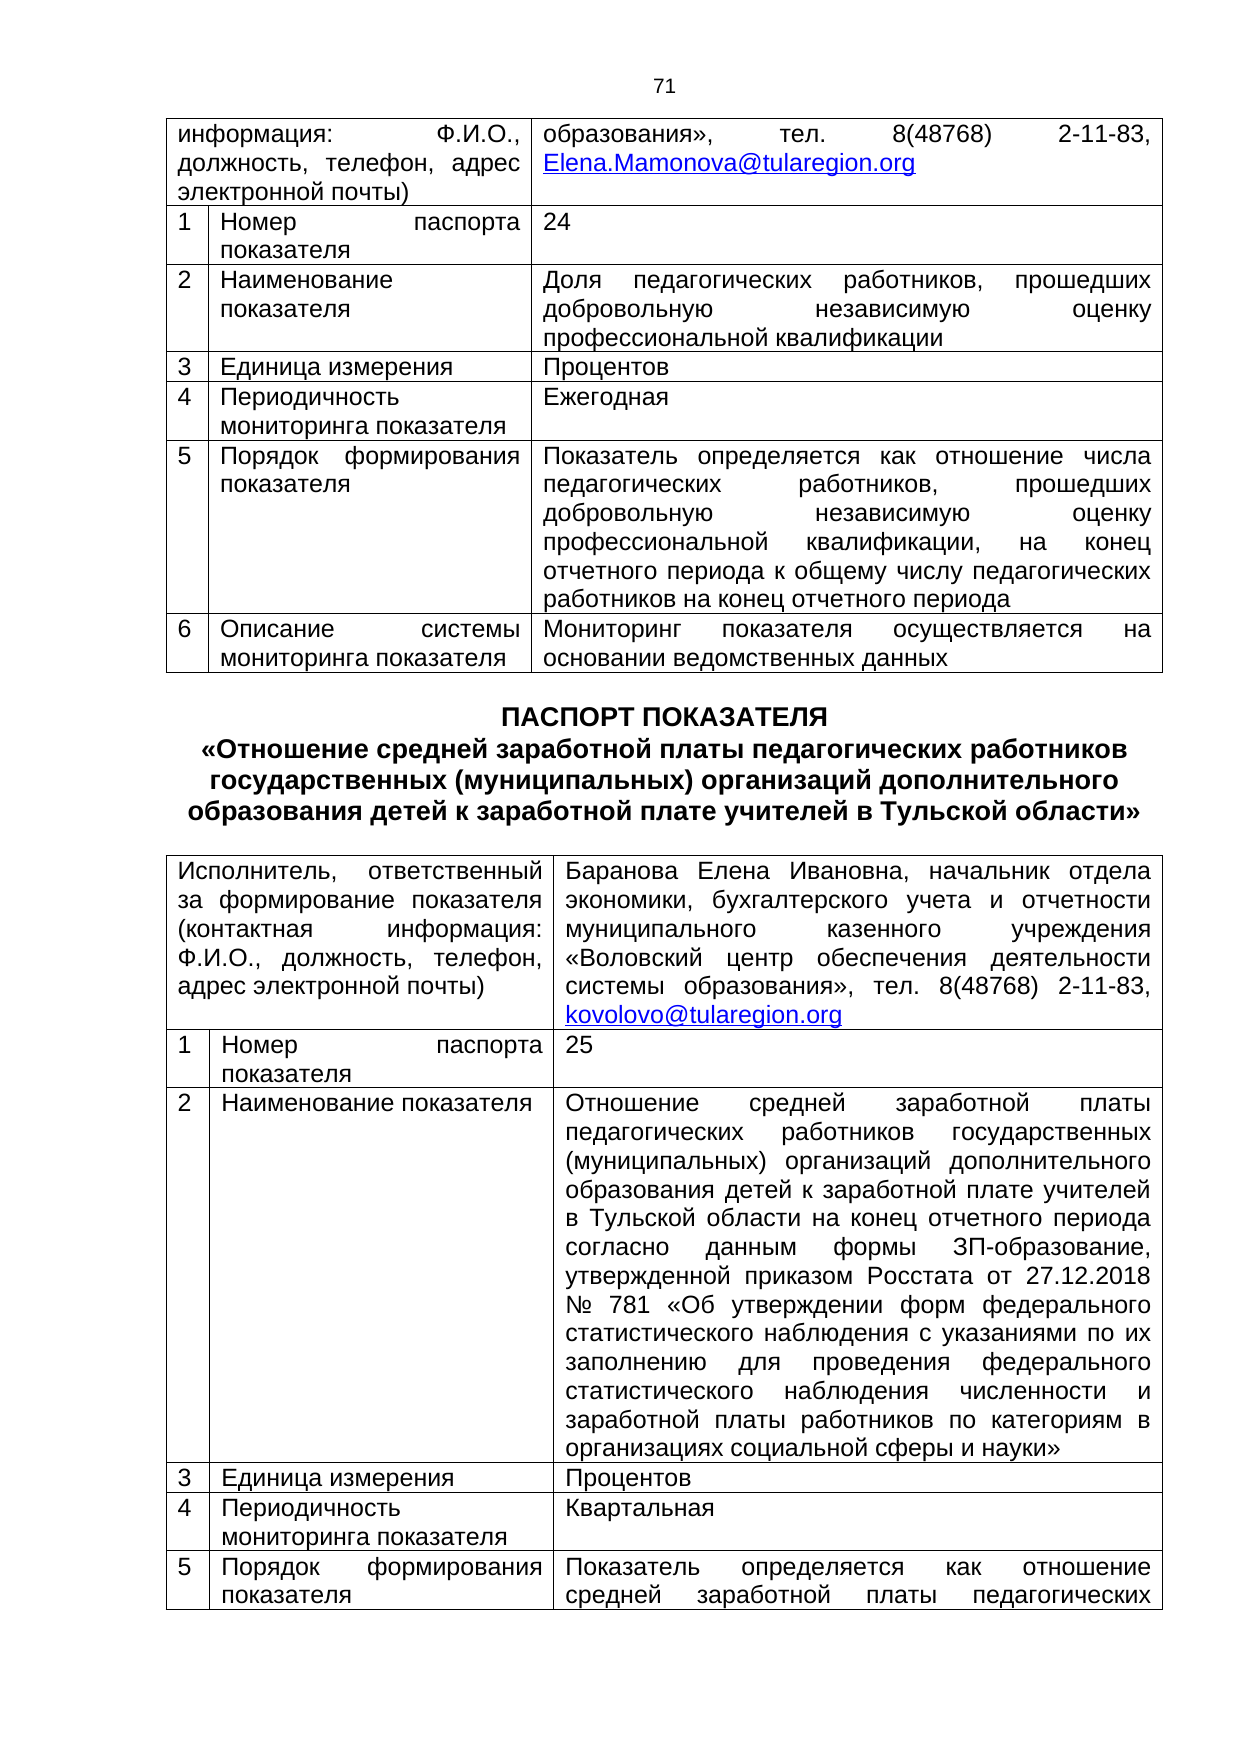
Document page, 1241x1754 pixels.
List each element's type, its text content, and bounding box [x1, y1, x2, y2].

text «Отношение средней заработной платы педагогических работников государственных (муниципальных) организаций дополнительного образования детей к заработной плате учителей в Тульской области» [177, 733, 1152, 826]
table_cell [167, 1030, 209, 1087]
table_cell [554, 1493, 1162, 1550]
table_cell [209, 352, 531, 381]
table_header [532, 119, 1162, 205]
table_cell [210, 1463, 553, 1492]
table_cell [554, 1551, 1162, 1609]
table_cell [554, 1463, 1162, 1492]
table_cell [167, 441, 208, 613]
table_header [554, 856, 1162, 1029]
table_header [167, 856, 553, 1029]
text ПАСПОРТ ПОКАЗАТЕЛЯ [177, 701, 1152, 733]
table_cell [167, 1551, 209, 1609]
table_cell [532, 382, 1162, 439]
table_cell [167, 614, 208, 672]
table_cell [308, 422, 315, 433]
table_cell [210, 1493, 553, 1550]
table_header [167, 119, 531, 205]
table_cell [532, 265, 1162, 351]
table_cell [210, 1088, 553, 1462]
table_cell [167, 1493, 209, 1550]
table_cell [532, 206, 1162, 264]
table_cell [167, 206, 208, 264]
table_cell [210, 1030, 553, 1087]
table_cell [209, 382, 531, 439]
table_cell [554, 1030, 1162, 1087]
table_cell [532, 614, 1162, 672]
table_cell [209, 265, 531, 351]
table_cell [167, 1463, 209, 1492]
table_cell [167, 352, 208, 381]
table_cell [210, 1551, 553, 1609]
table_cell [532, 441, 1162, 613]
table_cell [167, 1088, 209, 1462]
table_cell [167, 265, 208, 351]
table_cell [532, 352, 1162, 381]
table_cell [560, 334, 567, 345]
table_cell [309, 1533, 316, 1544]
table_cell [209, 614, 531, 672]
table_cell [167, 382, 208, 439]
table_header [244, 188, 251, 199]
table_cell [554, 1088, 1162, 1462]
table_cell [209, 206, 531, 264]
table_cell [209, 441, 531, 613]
